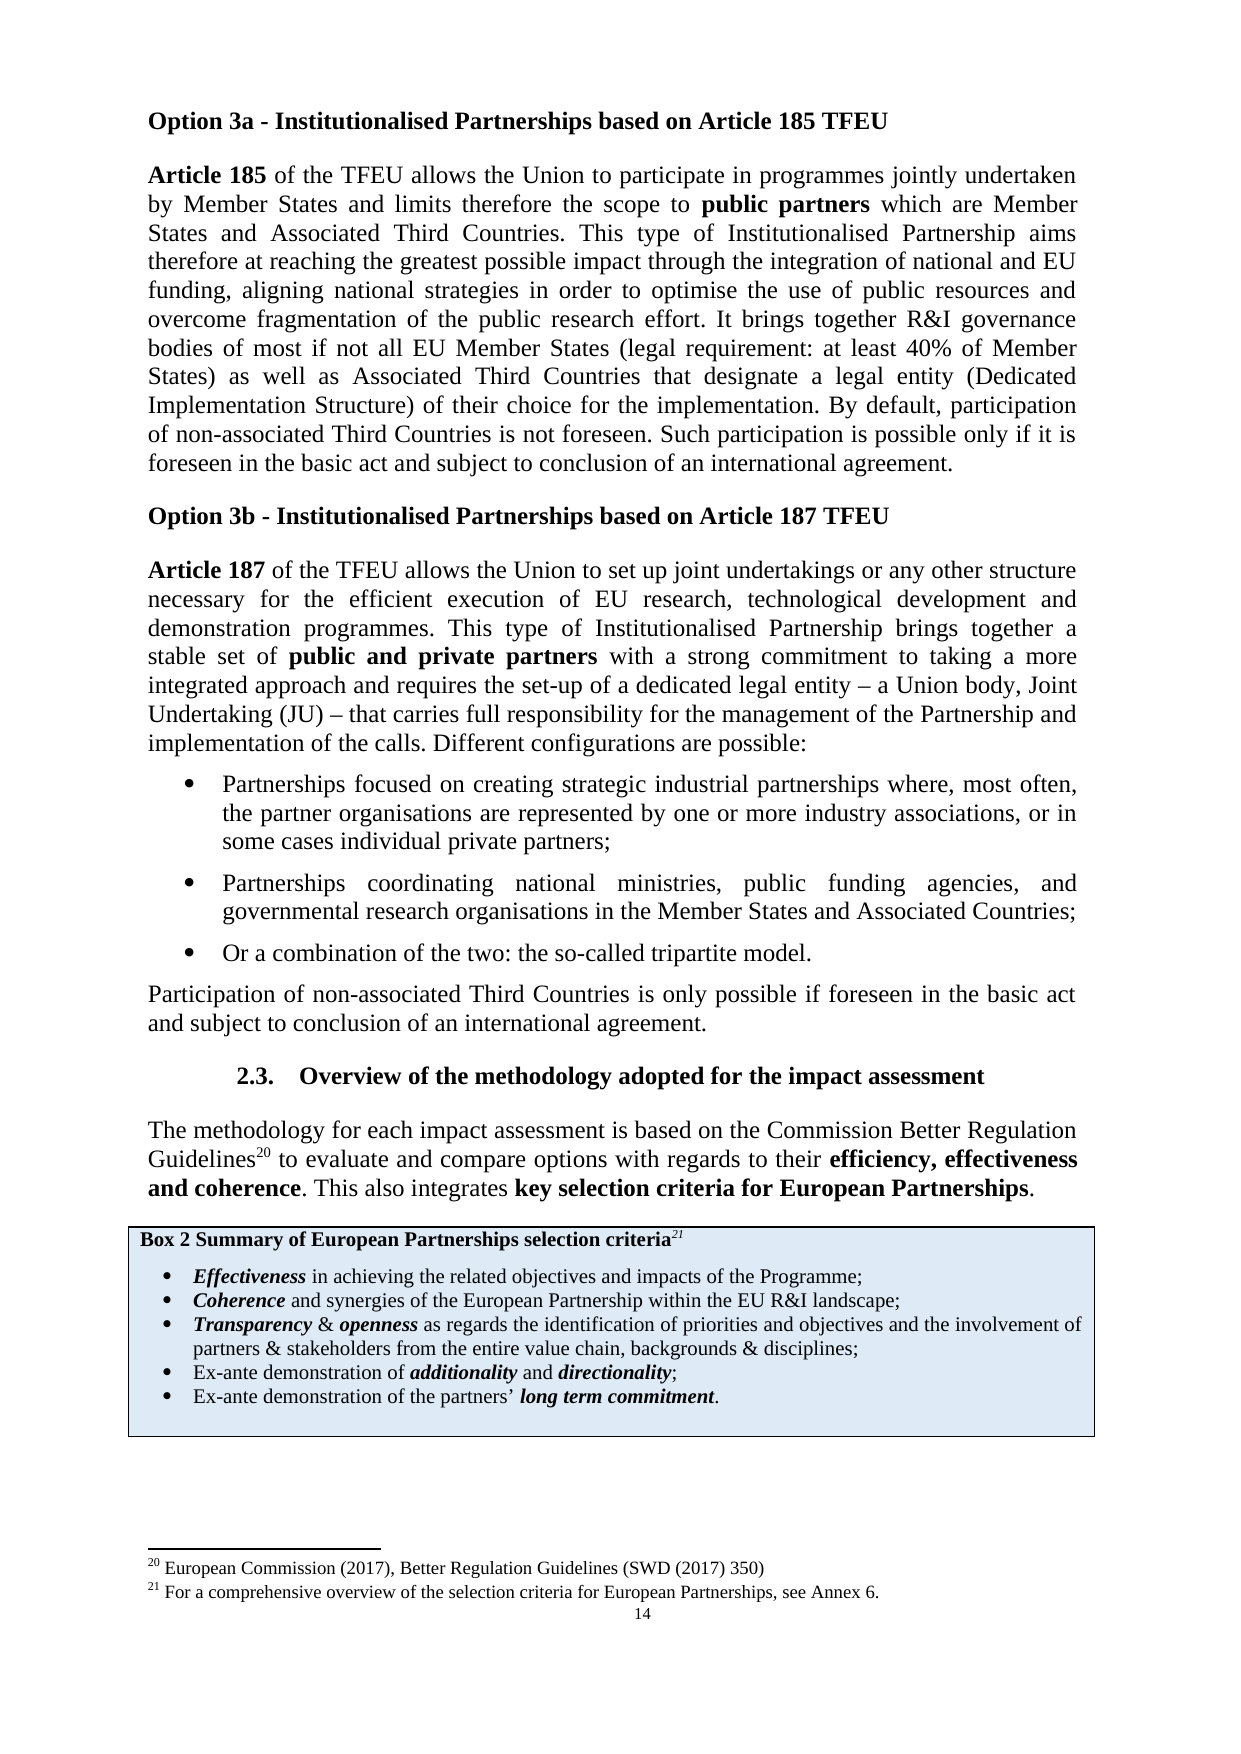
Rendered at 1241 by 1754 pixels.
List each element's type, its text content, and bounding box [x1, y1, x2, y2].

list Partnerships focused on creating strategic industrial partnerships where, most often, the partner organisations are represented by one or more industry associations, or in some cases individual private partners; [185, 769, 1078, 855]
text The methodology for each impact assessment is based on the Commission Better Regulation Guidelines to evaluate and compare options with regards to their efficiency, effectiveness and coherence. This also integrates key selection criteria for European Partnerships. [148, 1115, 1078, 1201]
table_header Box 2 Summary of European Partnerships selection criteria Effectiveness in achieving the related objectives and impacts of the Programme; Coherence and synergies of the European Partnership within the EU R&I landscape; Transparency & openness as regards the identification of priorities and objectives and the involvement of partners & stakeholders from the entire value chain, backgrounds & disciplines; Ex-ante demonstration of additionality and directionality; Ex-ante demonstration of the partners’ long term commitment. [129, 1228, 1094, 1436]
text Article 185 of the TFEU allows the Union to participate in programmes jointly undertaken by Member States and limits therefore the scope to public partners which are Member States and Associated Third Countries. This type of Institutionalised Partnership aims therefore at reaching the greatest possible impact through the integration of national and EU funding, aligning national strategies in order to optimise the use of public resources and overcome fragmentation of the public research effort. It brings together R&I governance bodies of most if not all EU Member States (legal requirement: at least 40% of Member States) as well as Associated Third Countries that designate a legal entity (Dedicated Implementation Structure) of their choice for the implementation. By default, participation of non-associated Third Countries is not foreseen. Such participation is possible only if it is foreseen in the basic act and subject to conclusion of an international agreement. [148, 160, 1078, 476]
text Participation of non-associated Third Countries is only possible if foreseen in the basic act and subject to conclusion of an international agreement. [148, 979, 1078, 1036]
list Or a combination of the two: the so-called tripartite model. [185, 938, 1078, 966]
list Partnerships coordinating national ministries, public funding agencies, and governmental research organisations in the Member States and Associated Countries; [185, 868, 1078, 925]
text Option 3b - Institutionalised Partnerships based on Article 187 TFEU [148, 501, 1078, 530]
text Option 3a - Institutionalised Partnerships based on Article 185 TFEU [148, 106, 1078, 135]
text Article 187 of the TFEU allows the Union to set up joint undertakings or any other structure necessary for the efficient execution of EU research, technological development and demonstration programmes. This type of Institutionalised Partnership brings together a stable set of public and private partners with a strong commitment to taking a more integrated approach and requires the set-up of a dedicated legal entity – a Union body, Joint Undertaking (JU) – that carries full responsibility for the management of the Partnership and implementation of the calls. Different configurations are possible: [148, 555, 1078, 756]
subtitle Overview of the methodology adopted for the impact assessment [236, 1061, 1078, 1090]
